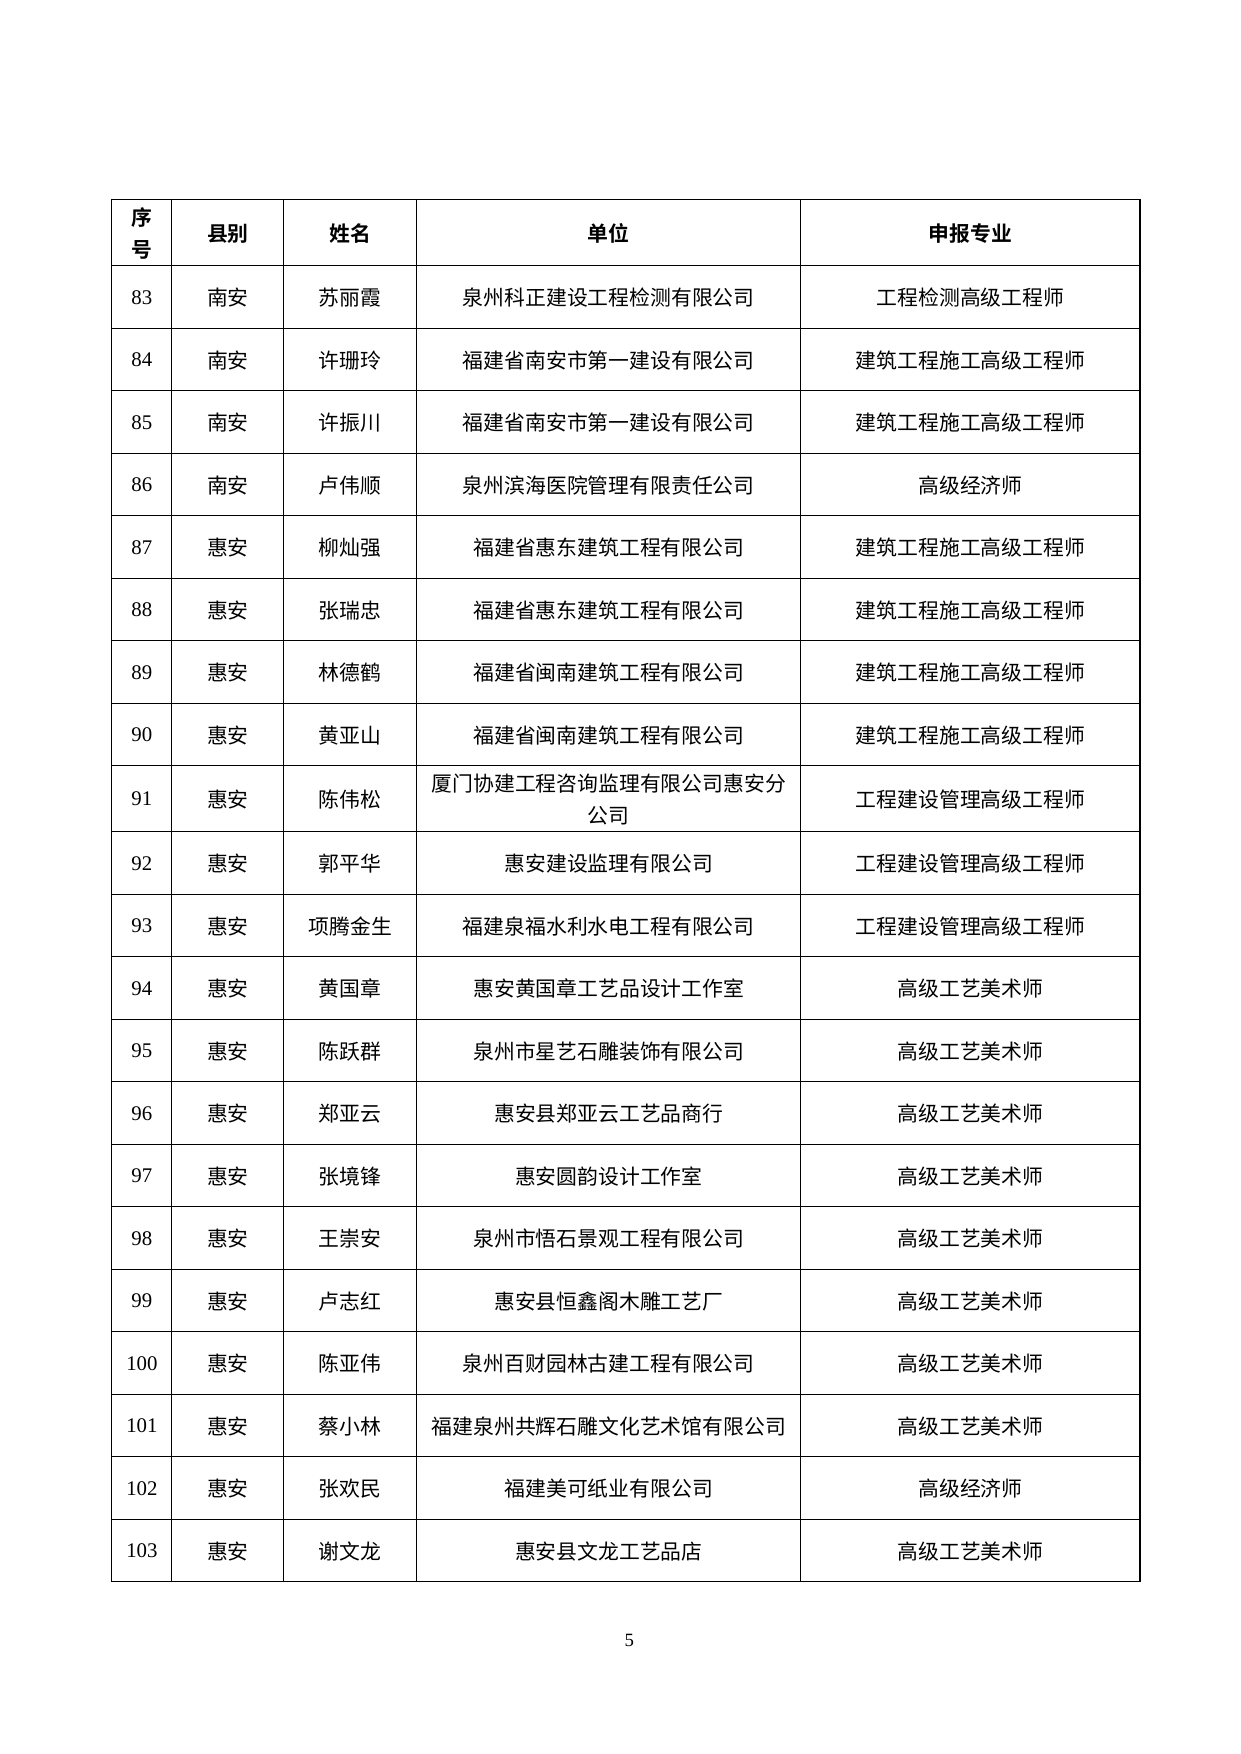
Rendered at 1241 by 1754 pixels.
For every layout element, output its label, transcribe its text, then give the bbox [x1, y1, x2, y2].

table_cell 惠安 [172, 1020, 283, 1081]
table_cell 序号 [112, 200, 171, 265]
table_cell 高级工艺美术师 [801, 1332, 1139, 1393]
table_cell 林德鹤 [284, 641, 416, 702]
table_cell 100 [112, 1332, 171, 1393]
table_cell 福建省惠东建筑工程有限公司 [417, 516, 800, 577]
table_cell 惠安县恒鑫阁木雕工艺厂 [417, 1270, 800, 1331]
table_cell 福建省闽南建筑工程有限公司 [417, 704, 800, 765]
table_cell 建筑工程施工高级工程师 [801, 579, 1139, 640]
table_cell 张瑞忠 [284, 579, 416, 640]
table_cell 高级经济师 [801, 1457, 1139, 1518]
table_cell 福建泉福水利水电工程有限公司 [417, 895, 800, 956]
table_cell 泉州市悟石景观工程有限公司 [417, 1207, 800, 1268]
table_cell 泉州滨海医院管理有限责任公司 [417, 454, 800, 515]
table_cell 张欢民 [284, 1457, 416, 1518]
table_cell 项腾金生 [284, 895, 416, 956]
table_cell 惠安建设监理有限公司 [417, 832, 800, 893]
table_cell 卢志红 [284, 1270, 416, 1331]
table_cell 厦门协建工程咨询监理有限公司惠安分公司 [417, 766, 800, 831]
table_cell 94 [112, 957, 171, 1018]
table_cell 黄国章 [284, 957, 416, 1018]
table_cell 卢伟顺 [284, 454, 416, 515]
table_cell 福建泉州共辉石雕文化艺术馆有限公司 [417, 1395, 800, 1456]
table_cell 84 [112, 329, 171, 390]
table_cell 王崇安 [284, 1207, 416, 1268]
table_cell 建筑工程施工高级工程师 [801, 516, 1139, 577]
table_cell 郑亚云 [284, 1082, 416, 1143]
table_cell 惠安 [172, 1270, 283, 1331]
table_cell 87 [112, 516, 171, 577]
table_cell 泉州百财园林古建工程有限公司 [417, 1332, 800, 1393]
table_cell 98 [112, 1207, 171, 1268]
table_cell 工程建设管理高级工程师 [801, 832, 1139, 893]
table_cell 99 [112, 1270, 171, 1331]
table_cell 86 [112, 454, 171, 515]
table_cell 高级经济师 [801, 454, 1139, 515]
table_cell 南安 [172, 266, 283, 327]
table_cell 高级工艺美术师 [801, 1520, 1139, 1581]
table_cell 许珊玲 [284, 329, 416, 390]
table_cell 高级工艺美术师 [801, 1082, 1139, 1143]
table_cell 惠安 [172, 1082, 283, 1143]
table_cell 高级工艺美术师 [801, 1395, 1139, 1456]
table_cell 惠安 [172, 832, 283, 893]
table_cell 工程建设管理高级工程师 [801, 766, 1139, 831]
table_cell 惠安 [172, 1520, 283, 1581]
table_cell 张境锋 [284, 1145, 416, 1206]
table_cell 单位 [417, 200, 800, 265]
table_cell 93 [112, 895, 171, 956]
table_cell 陈跃群 [284, 1020, 416, 1081]
table_cell 惠安 [172, 579, 283, 640]
table_cell 95 [112, 1020, 171, 1081]
table_cell 高级工艺美术师 [801, 1145, 1139, 1206]
table_cell 福建省南安市第一建设有限公司 [417, 329, 800, 390]
table_cell 柳灿强 [284, 516, 416, 577]
table_cell 郭平华 [284, 832, 416, 893]
table_cell 90 [112, 704, 171, 765]
table_cell 陈亚伟 [284, 1332, 416, 1393]
table_cell 许振川 [284, 391, 416, 452]
table_cell 惠安 [172, 1457, 283, 1518]
table_cell 高级工艺美术师 [801, 1270, 1139, 1331]
table_cell 惠安 [172, 704, 283, 765]
table_cell 工程检测高级工程师 [801, 266, 1139, 327]
table_cell 102 [112, 1457, 171, 1518]
table_cell 建筑工程施工高级工程师 [801, 391, 1139, 452]
table_cell 建筑工程施工高级工程师 [801, 641, 1139, 702]
table_cell 姓名 [284, 200, 416, 265]
table_cell 惠安 [172, 1395, 283, 1456]
table_cell 南安 [172, 391, 283, 452]
table_cell 工程建设管理高级工程师 [801, 895, 1139, 956]
table_cell 泉州科正建设工程检测有限公司 [417, 266, 800, 327]
table_cell 惠安县文龙工艺品店 [417, 1520, 800, 1581]
table_cell 89 [112, 641, 171, 702]
table_cell 高级工艺美术师 [801, 1207, 1139, 1268]
table_cell 92 [112, 832, 171, 893]
table_cell 91 [112, 766, 171, 831]
table_cell 103 [112, 1520, 171, 1581]
table_cell 申报专业 [801, 200, 1139, 265]
table_cell 黄亚山 [284, 704, 416, 765]
table_cell 建筑工程施工高级工程师 [801, 329, 1139, 390]
table_cell 惠安 [172, 1207, 283, 1268]
table_cell 96 [112, 1082, 171, 1143]
table_cell 惠安县郑亚云工艺品商行 [417, 1082, 800, 1143]
table_cell 101 [112, 1395, 171, 1456]
table_cell 县别 [172, 200, 283, 265]
table_cell 惠安 [172, 895, 283, 956]
table_cell 泉州市星艺石雕装饰有限公司 [417, 1020, 800, 1081]
table_cell 惠安 [172, 957, 283, 1018]
table_cell 南安 [172, 329, 283, 390]
table_cell 惠安 [172, 1145, 283, 1206]
table_cell 建筑工程施工高级工程师 [801, 704, 1139, 765]
table_cell 惠安圆韵设计工作室 [417, 1145, 800, 1206]
table_cell 福建省闽南建筑工程有限公司 [417, 641, 800, 702]
table_cell 福建省惠东建筑工程有限公司 [417, 579, 800, 640]
table_cell 85 [112, 391, 171, 452]
table_cell 88 [112, 579, 171, 640]
table_cell 高级工艺美术师 [801, 957, 1139, 1018]
table_cell 南安 [172, 454, 283, 515]
table_cell 惠安 [172, 516, 283, 577]
table_cell 陈伟松 [284, 766, 416, 831]
table_cell 惠安 [172, 1332, 283, 1393]
table_cell 苏丽霞 [284, 266, 416, 327]
table_cell 福建省南安市第一建设有限公司 [417, 391, 800, 452]
table_cell 福建美可纸业有限公司 [417, 1457, 800, 1518]
table_cell 惠安 [172, 766, 283, 831]
table_cell 惠安黄国章工艺品设计工作室 [417, 957, 800, 1018]
table_cell 蔡小林 [284, 1395, 416, 1456]
table_cell 97 [112, 1145, 171, 1206]
table_cell 惠安 [172, 641, 283, 702]
table_cell 高级工艺美术师 [801, 1020, 1139, 1081]
table_cell 谢文龙 [284, 1520, 416, 1581]
table_cell 83 [112, 266, 171, 327]
